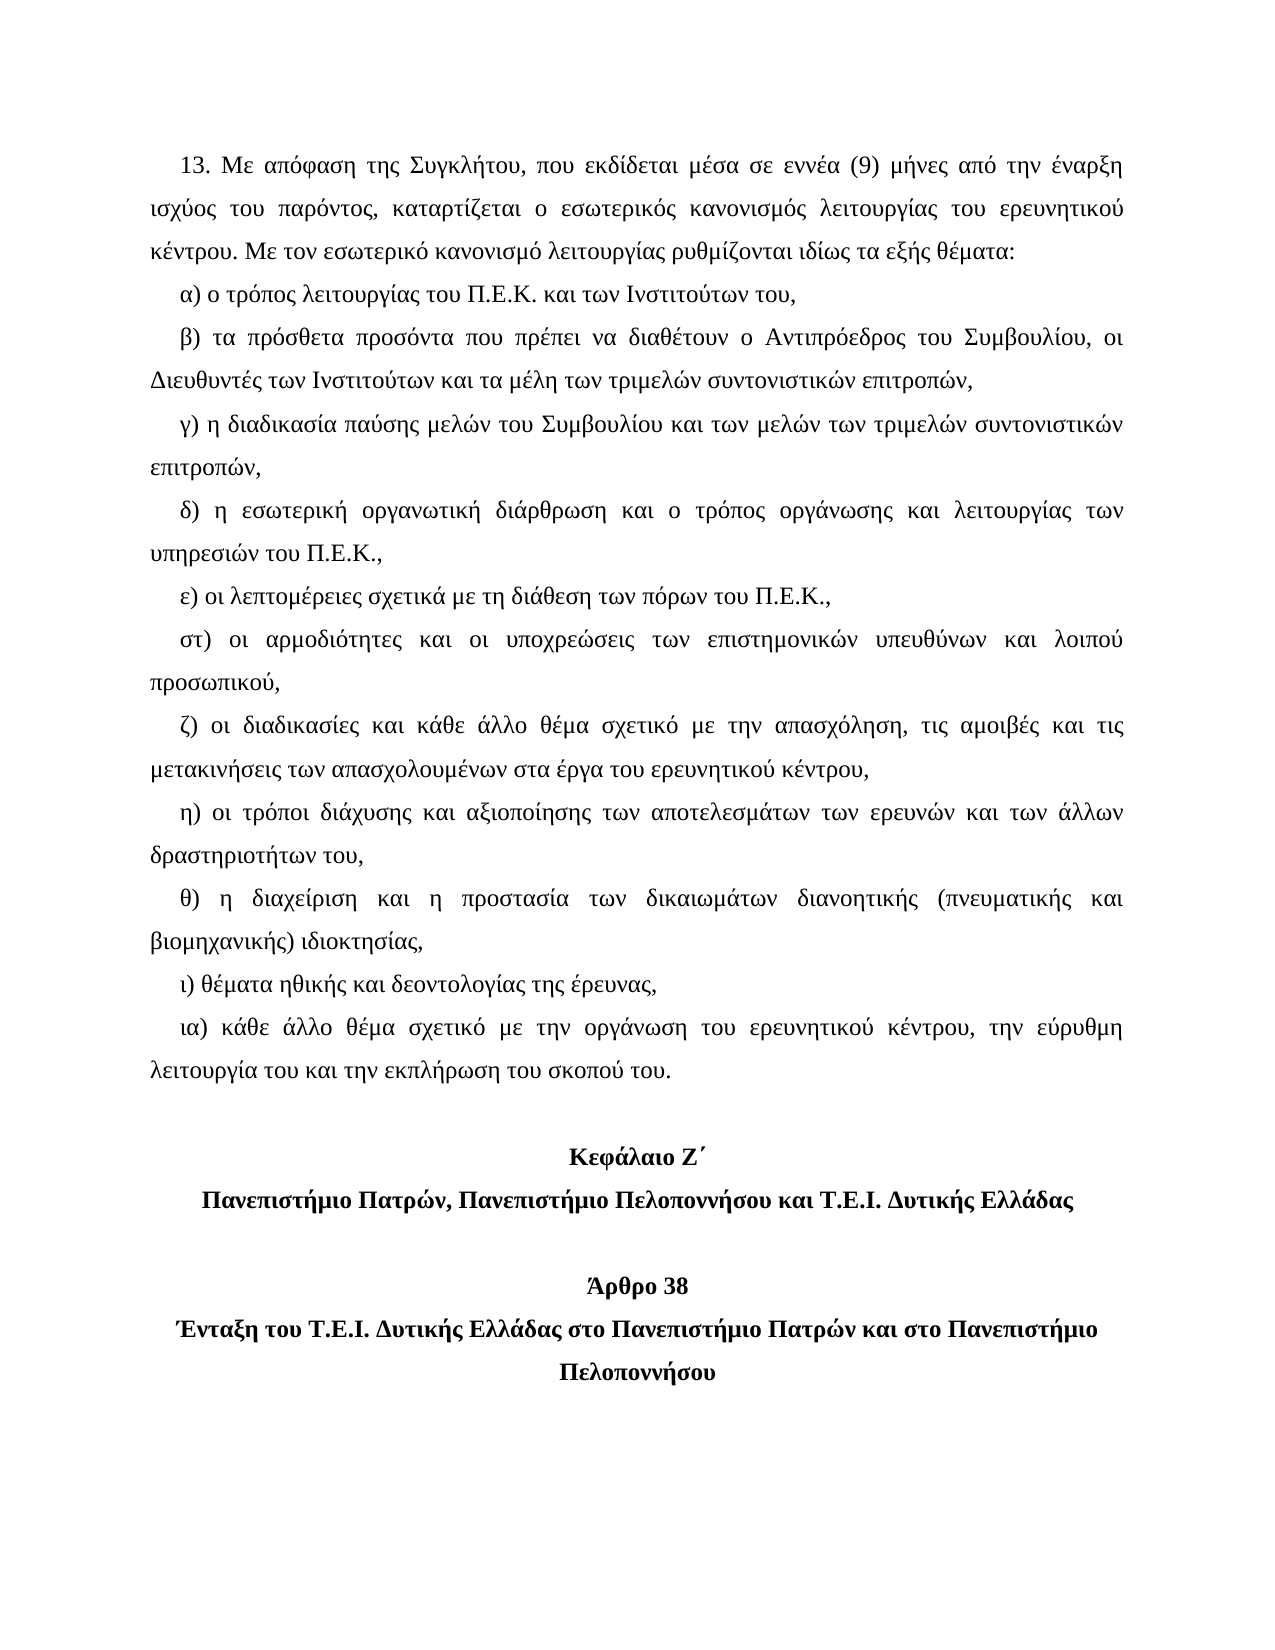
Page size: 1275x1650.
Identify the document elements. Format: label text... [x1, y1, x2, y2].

text Πανεπιστήμιο Πατρών, Πανεπιστήμιο Πελοποννήσου και Τ.Ε.Ι. Δυτικής Ελλάδας [150, 1185, 1125, 1214]
text β) τα πρόσθετα προσόντα που πρέπει να διαθέτουν ο Αντιπρόεδρος του Συμβουλίου, οι Διευθυντές των Ινστιτούτων και τα μέλη των τριμελών συντονιστικών επιτροπών, [150, 322, 1125, 394]
text α) ο τρόπος λειτουργίας του Π.Ε.Κ. και των Ινστιτούτων του, [150, 279, 1125, 308]
text Ένταξη του Τ.Ε.Ι. Δυτικής Ελλάδας στο Πανεπιστήμιο Πατρών και στο Πανεπιστήμιο Πελοποννήσου [150, 1314, 1125, 1386]
text 13. Με απόφαση της Συγκλήτου, που εκδίδεται μέσα σε εννέα (9) μήνες από την έναρξη ισχύος του παρόντος, καταρτίζεται ο εσωτερικός κανονισμός λειτουργίας του ερευνητικού κέντρου. Με τον εσωτερικό κανονισμό λειτουργίας ρυθμίζονται ιδίως τα εξής θέματα: [150, 150, 1125, 265]
text ε) οι λεπτομέρειες σχετικά με τη διάθεση των πόρων του Π.Ε.Κ., [150, 581, 1125, 610]
text η) οι τρόποι διάχυσης και αξιοποίησης των αποτελεσμάτων των ερευνών και των άλλων δραστηριοτήτων του, [150, 797, 1125, 869]
text Κεφάλαιο Ζ΄ [150, 1142, 1125, 1171]
text στ) οι αρμοδιότητες και οι υποχρεώσεις των επιστημονικών υπευθύνων και λοιπού προσωπικού, [150, 624, 1125, 696]
text γ) η διαδικασία παύσης μελών του Συμβουλίου και των μελών των τριμελών συντονιστικών επιτροπών, [150, 409, 1125, 481]
text Άρθρο 38 [150, 1271, 1125, 1300]
text ια) κάθε άλλο θέμα σχετικό με την οργάνωση του ερευνητικού κέντρου, την εύρυθμη λειτουργία του και την εκπλήρωση του σκοπού του. [150, 1012, 1125, 1084]
text ι) θέματα ηθικής και δεοντολογίας της έρευνας, [150, 969, 1125, 998]
text δ) η εσωτερική οργανωτική διάρθρωση και ο τρόπος οργάνωσης και λειτουργίας των υπηρεσιών του Π.Ε.Κ., [150, 495, 1125, 567]
text ζ) οι διαδικασίες και κάθε άλλο θέμα σχετικό με την απασχόληση, τις αμοιβές και τις μετακινήσεις των απασχολουμένων στα έργα του ερευνητικού κέντρου, [150, 711, 1125, 782]
text θ) η διαχείριση και η προστασία των δικαιωμάτων διανοητικής (πνευματικής και βιομηχανικής) ιδιοκτησίας, [150, 883, 1125, 955]
